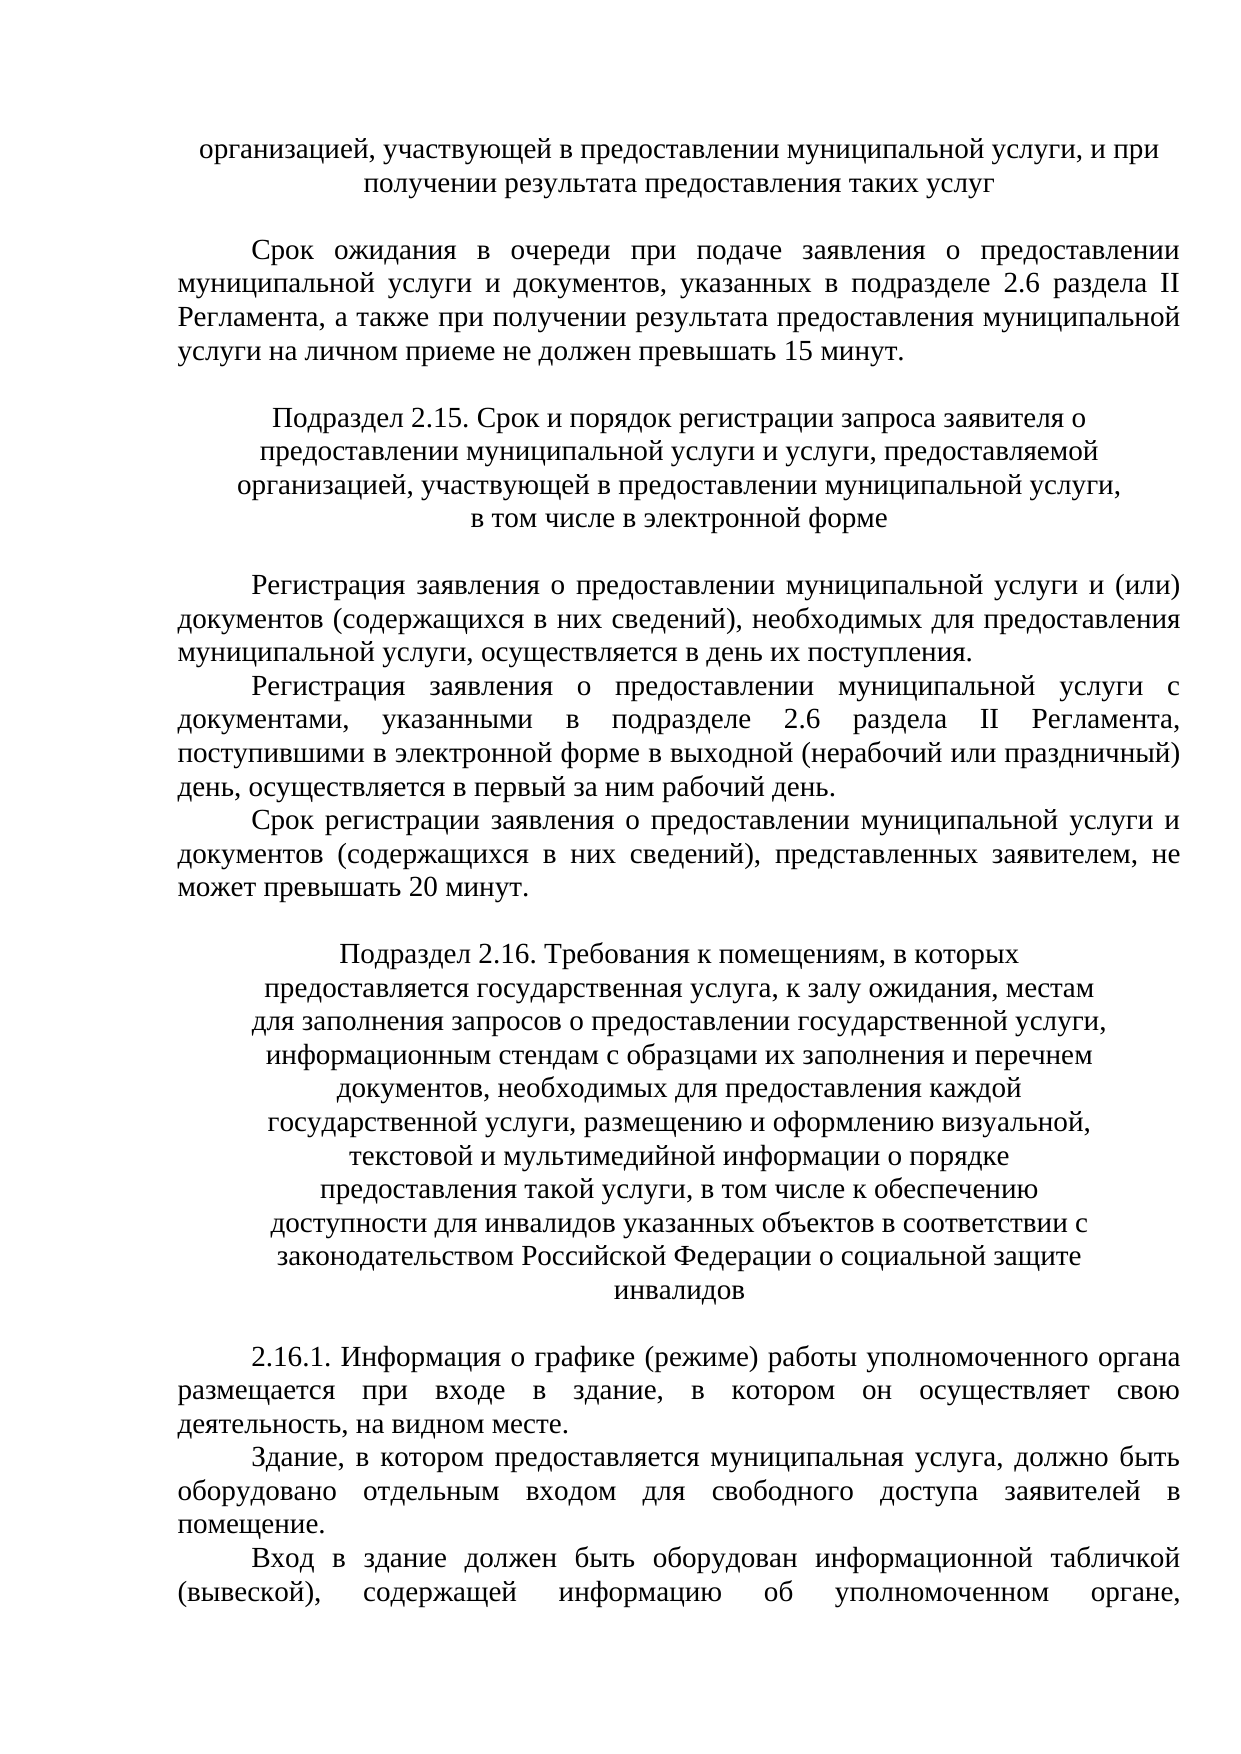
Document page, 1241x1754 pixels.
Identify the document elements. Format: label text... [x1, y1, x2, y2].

text Подраздел 2.16. Требования к помещениям, в которых предоставляется государственная услуга, к залу ожидания, местам для заполнения запросов о предоставлении государственной услуги, информационным стендам с образцами их заполнения и перечнем документов, необходимых для предоставления каждой государственной услуги, размещению и оформлению визуальной, текстовой и мультимедийной информации о порядке предоставления такой услуги, в том числе к обеспечению доступности для инвалидов указанных объектов в соответствии с законодательством Российской Федерации о социальной защите инвалидов [251, 936, 1107, 1305]
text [177, 1540, 1181, 1607]
text Здание, в котором предоставляется муниципальная услуга, должно быть оборудовано отдельным входом для свободного доступа заявителей в помещение. [177, 1439, 1181, 1540]
text организацией, участвующей в предоставлении муниципальной услуги, [177, 467, 1181, 500]
text предоставлении муниципальной услуги и услуги, предоставляемой [177, 433, 1181, 467]
text в том числе в электронной форме [177, 500, 1181, 534]
text Регистрация заявления о предоставлении муниципальной услуги с документами, указанными в подразделе 2.6 раздела II Регламента, поступившими в электронной форме в выходной (нерабочий или праздничный) день, осуществляется в первый за ним рабочий день. [177, 668, 1181, 802]
text 2.16.1. Информация о графике (режиме) работы уполномоченного органа размещается при входе в здание, в котором он осуществляет свою деятельность, на видном месте. [177, 1339, 1181, 1439]
text Срок ожидания в очереди при подаче заявления о предоставлении муниципальной услуги и документов, указанных в подразделе 2.6 раздела II Регламента, а также при получении результата предоставления муниципальной услуги на личном приеме не должен превышать 15 минут. [177, 232, 1181, 366]
text Подраздел 2.15. Срок и порядок регистрации запроса заявителя о [177, 400, 1181, 433]
text организацией, участвующей в предоставлении муниципальной услуги, и при получении результата предоставления таких услуг [177, 131, 1181, 198]
text Регистрация заявления о предоставлении муниципальной услуги и (или) документов (содержащихся в них сведений), необходимых для предоставления муниципальной услуги, осуществляется в день их поступления. [177, 567, 1181, 668]
text Срок регистрации заявления о предоставлении муниципальной услуги и документов (содержащихся в них сведений), представленных заявителем, не может превышать 20 минут. [177, 802, 1181, 903]
